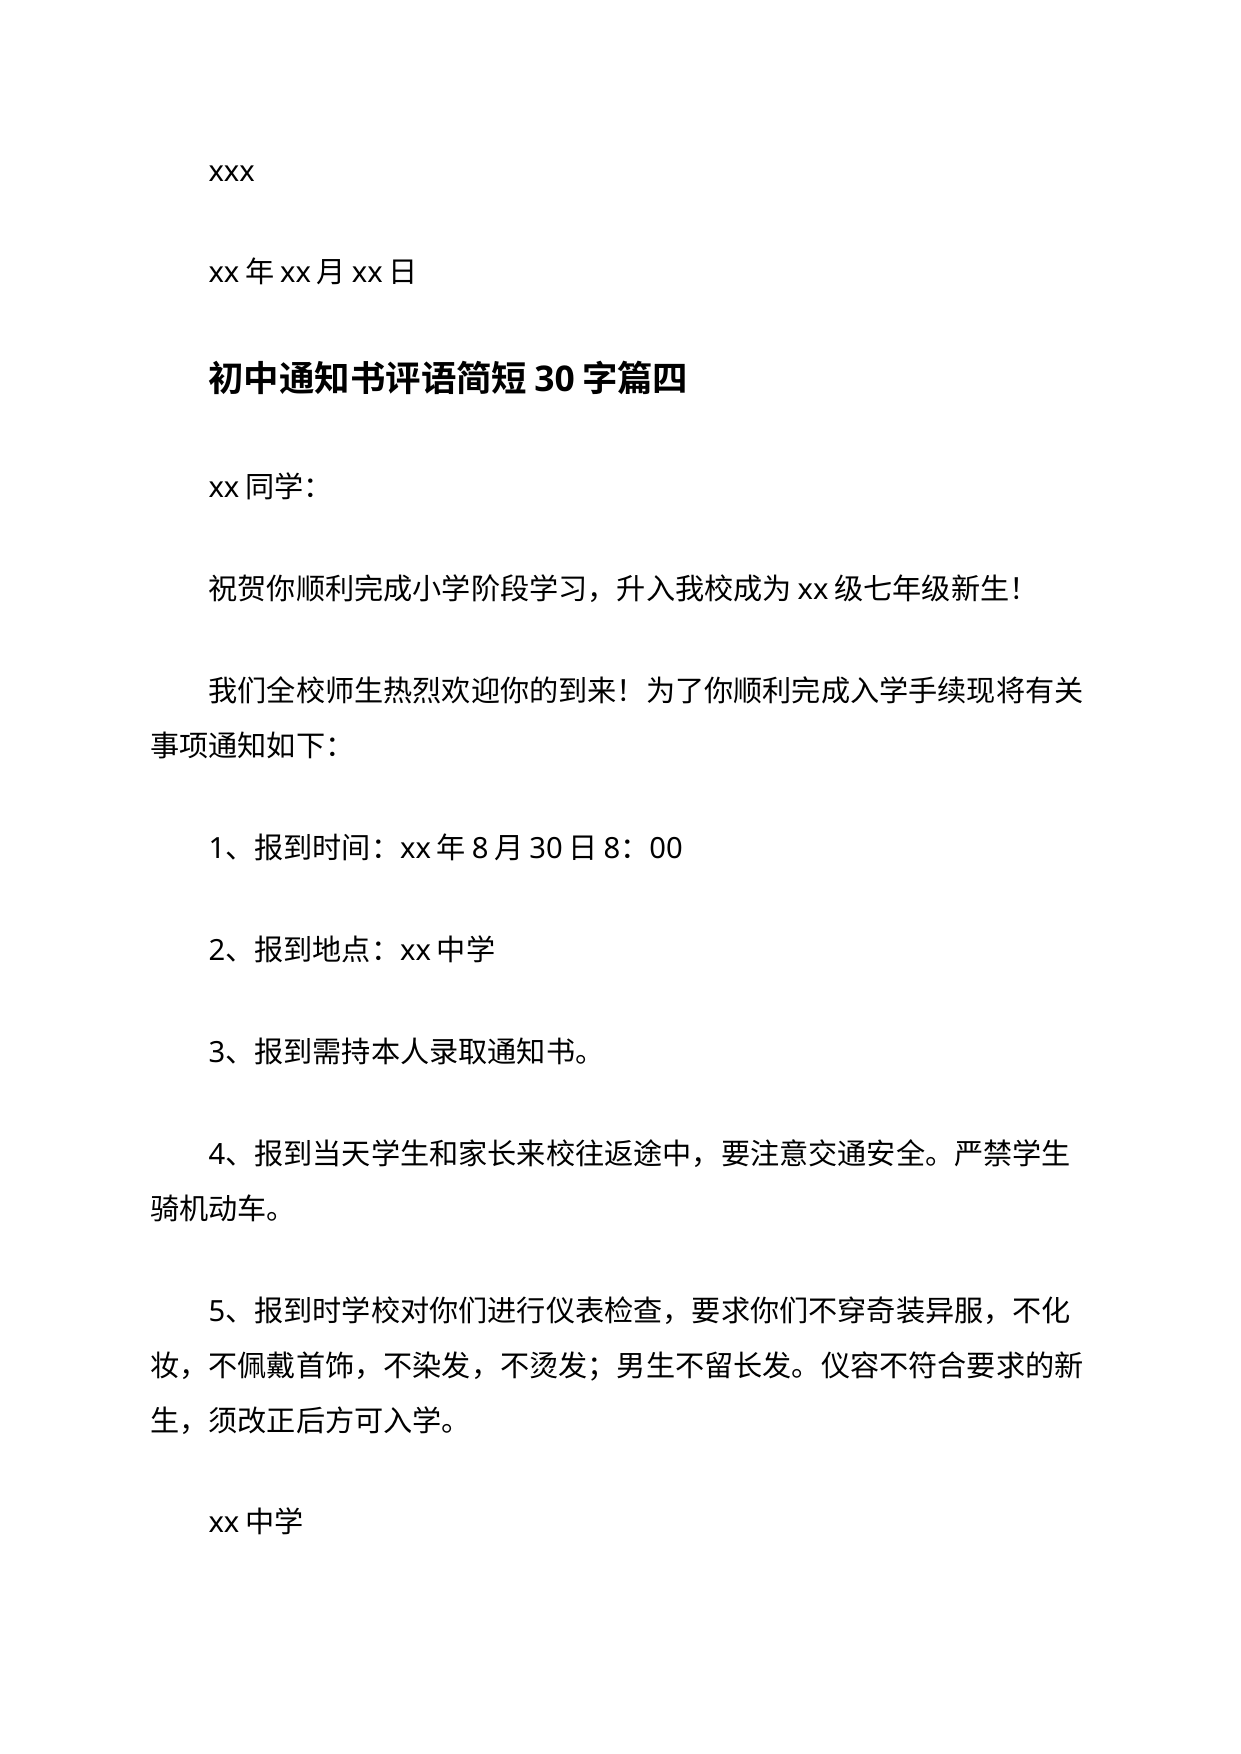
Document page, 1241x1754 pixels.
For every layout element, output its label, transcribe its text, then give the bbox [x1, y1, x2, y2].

text xx同学： [150, 464, 1090, 506]
text 祝贺你顺利完成小学阶段学习，升入我校成为xx级七年级新生！ [150, 566, 1090, 608]
text 3、报到需持本人录取通知书。 [150, 1028, 1090, 1071]
text 初中通知书评语简短30字篇四 [150, 350, 1090, 402]
text xx年xx月xx日 [150, 248, 1090, 291]
text 2、报到地点：xx中学 [150, 927, 1090, 969]
text xxx [150, 150, 1090, 190]
text 1、报到时间：xx年8月30日8：00 [150, 824, 1090, 867]
text 5、报到时学校对你们进行仪表检查，要求你们不穿奇装异服，不化妆，不佩戴首饰，不染发，不烫发；男生不留长发。仪容不符合要求的新生，须改正后方可入学。 [150, 1287, 1090, 1439]
text xx中学 [150, 1499, 1090, 1541]
text 4、报到当天学生和家长来校往返途中，要注意交通安全。严禁学生骑机动车。 [150, 1131, 1090, 1228]
text 我们全校师生热烈欢迎你的到来！为了你顺利完成入学手续现将有关事项通知如下： [150, 668, 1090, 765]
